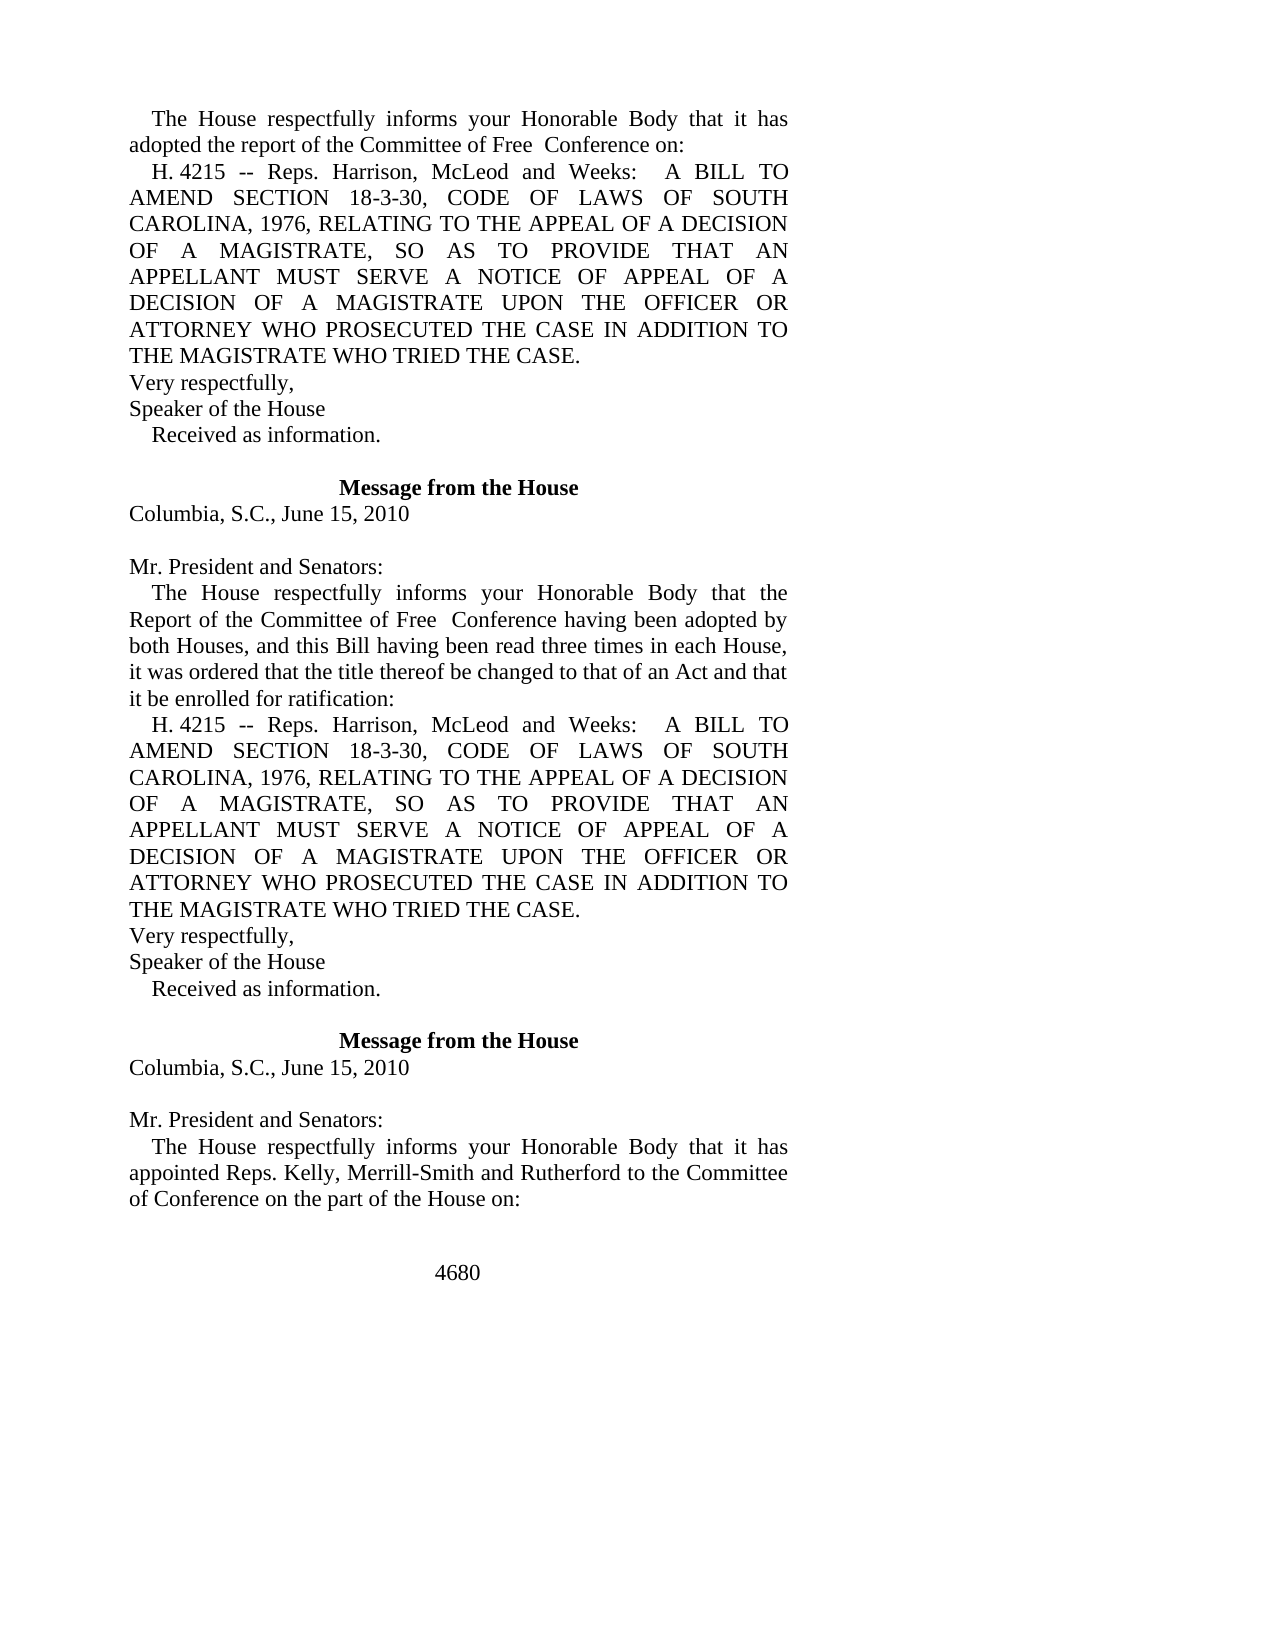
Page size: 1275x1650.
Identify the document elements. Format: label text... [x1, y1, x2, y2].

text Message from the House [129, 474, 789, 500]
text Speaker of the House [129, 395, 789, 421]
text Speaker of the House [129, 948, 789, 975]
text Very respectfully, [129, 368, 789, 395]
text The House respectfully informs your Honorable Body that it has appointed Reps. Kelly, Merrill-Smith and Rutherford to the Committee of Conference on the part of the House on: [129, 1133, 789, 1212]
text The House respectfully informs your Honorable Body that it has adopted the report of the Committee of Free Conference on: [129, 105, 789, 158]
text Received as information. [129, 421, 789, 448]
text Mr. President and Senators: [129, 1106, 789, 1133]
text Mr. President and Senators: [129, 553, 789, 579]
text Columbia, S.C., June 15, 2010 [129, 500, 789, 527]
text Received as information. [129, 975, 789, 1001]
text Columbia, S.C., June 15, 2010 [129, 1054, 789, 1080]
text Very respectfully, [129, 922, 789, 948]
text The House respectfully informs your Honorable Body that the Report of the Committee of Free Conference having been adopted by both Houses, and this Bill having been read three times in each House, it was ordered that the title thereof be changed to that of an Act and that it be enrolled for ratification: [129, 579, 789, 711]
text Message from the House [129, 1027, 789, 1054]
text H. 4215 -- Reps. Harrison, McLeod and Weeks: A BILL TO AMEND SECTION 18-3-30, CODE OF LAWS OF SOUTH CAROLINA, 1976, RELATING TO THE APPEAL OF A DECISION OF A MAGISTRATE, SO AS TO PROVIDE THAT AN APPELLANT MUST SERVE A NOTICE OF APPEAL OF A DECISION OF A MAGISTRATE UPON THE OFFICER OR ATTORNEY WHO PROSECUTED THE CASE IN ADDITION TO THE MAGISTRATE WHO TRIED THE CASE. [129, 158, 789, 368]
text H. 4215 -- Reps. Harrison, McLeod and Weeks: A BILL TO AMEND SECTION 18-3-30, CODE OF LAWS OF SOUTH CAROLINA, 1976, RELATING TO THE APPEAL OF A DECISION OF A MAGISTRATE, SO AS TO PROVIDE THAT AN APPELLANT MUST SERVE A NOTICE OF APPEAL OF A DECISION OF A MAGISTRATE UPON THE OFFICER OR ATTORNEY WHO PROSECUTED THE CASE IN ADDITION TO THE MAGISTRATE WHO TRIED THE CASE. [129, 711, 789, 922]
